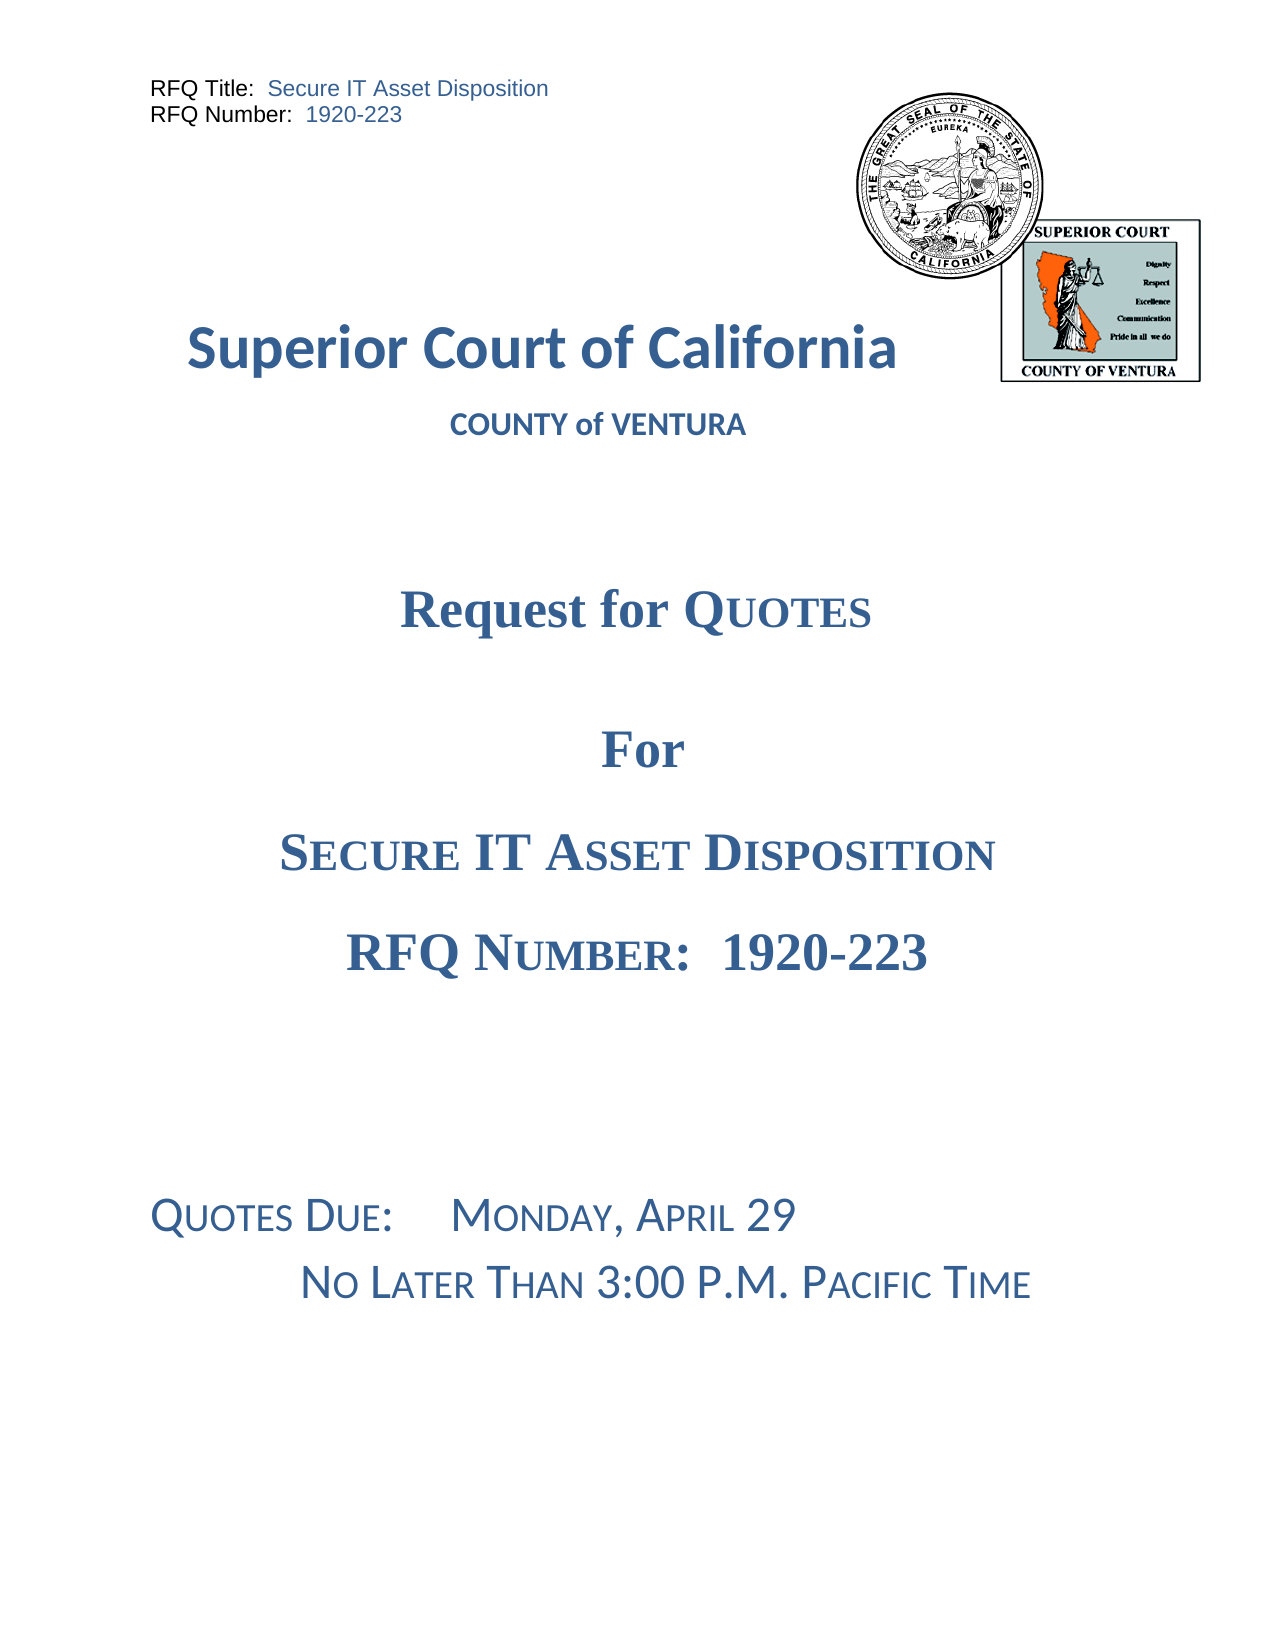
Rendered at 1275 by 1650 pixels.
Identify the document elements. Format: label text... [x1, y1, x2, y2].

text COUNTY of VENTURA [375, 403, 1125, 444]
picture [818, 41, 1237, 459]
text Quotes Due: Monday, April 29 [150, 1183, 1125, 1244]
text For [336, 717, 937, 779]
subtitle Secure IT Asset Disposition [150, 819, 1125, 882]
text No Later Than 3:00 P.M. Pacific Time [150, 1250, 1125, 1311]
subtitle RFQ Number: 1920-223 [150, 920, 1125, 982]
text Request for Quotes [336, 577, 937, 639]
subtitle Superior Court of California [187, 308, 1125, 384]
